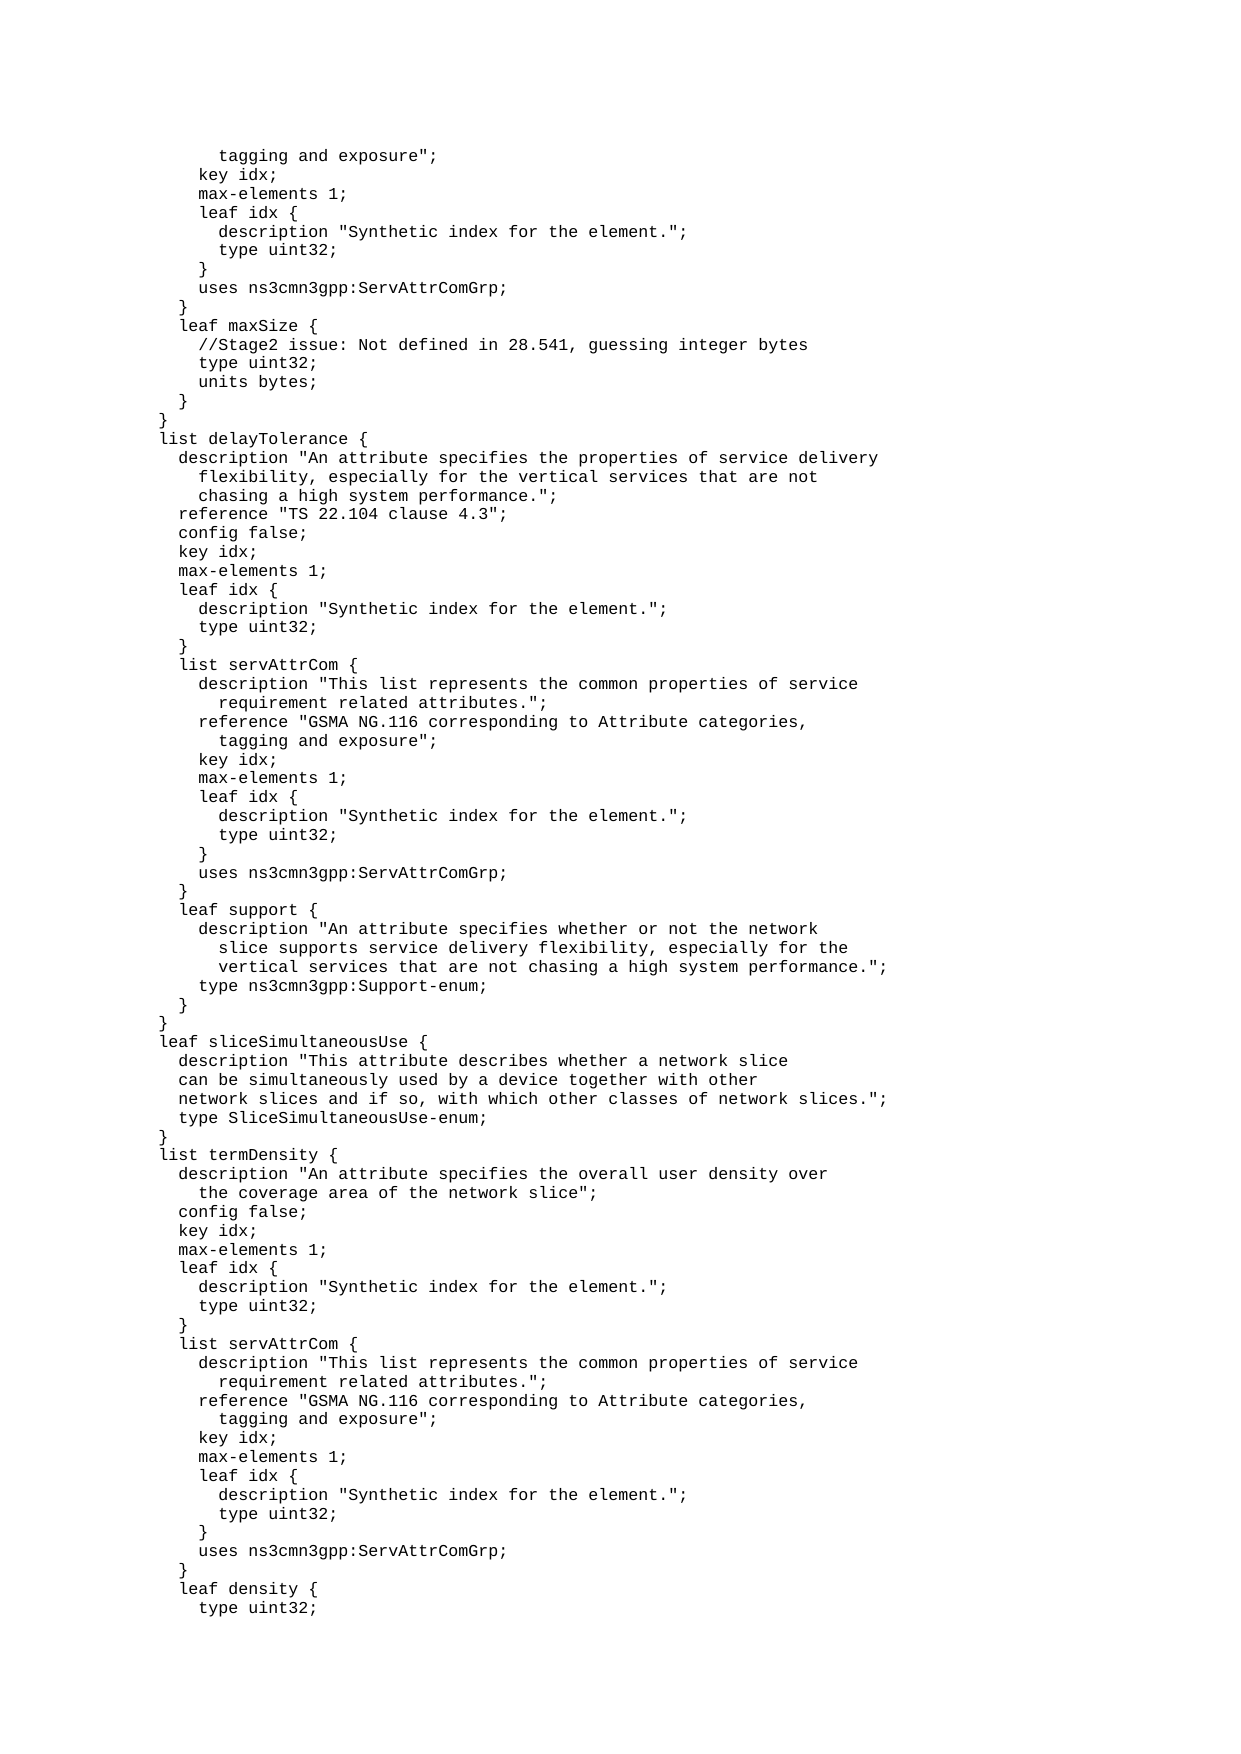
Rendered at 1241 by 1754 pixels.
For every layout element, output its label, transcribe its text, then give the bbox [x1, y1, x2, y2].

text key idx; [118, 167, 1122, 185]
text requirement related attributes."; [118, 694, 1122, 713]
text } [118, 845, 1122, 864]
text type uint32; [118, 355, 1122, 374]
text leaf idx { [118, 581, 1122, 600]
text reference "TS 22.104 clause 4.3"; [118, 506, 1122, 525]
text tagging and exposure"; [118, 148, 1122, 167]
text max-elements 1; [118, 562, 1122, 581]
text description "Synthetic index for the element."; [118, 223, 1122, 242]
text key idx; [118, 544, 1122, 562]
text leaf idx { [118, 789, 1122, 808]
text uses ns3cmn3gpp:ServAttrComGrp; [118, 280, 1122, 298]
text tagging and exposure"; [118, 732, 1122, 751]
text description "An attribute specifies whether or not the network [118, 921, 1122, 939]
text key idx; [118, 751, 1122, 770]
text reference "GSMA NG.116 corresponding to Attribute categories, [118, 713, 1122, 732]
text leaf support { [118, 902, 1122, 921]
text description "An attribute specifies the properties of service delivery [118, 449, 1122, 468]
text } [118, 883, 1122, 902]
text chasing a high system performance."; [118, 487, 1122, 506]
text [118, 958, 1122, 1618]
text type uint32; [118, 242, 1122, 261]
text } [118, 298, 1122, 317]
text } [118, 261, 1122, 280]
text list servAttrCom { [118, 657, 1122, 676]
text description "Synthetic index for the element."; [118, 600, 1122, 619]
text max-elements 1; [118, 770, 1122, 789]
text uses ns3cmn3gpp:ServAttrComGrp; [118, 864, 1122, 883]
text description "Synthetic index for the element."; [118, 808, 1122, 826]
text type uint32; [118, 619, 1122, 638]
text max-elements 1; [118, 185, 1122, 204]
text //Stage2 issue: Not defined in 28.541, guessing integer bytes [118, 336, 1122, 355]
text description "This list represents the common properties of service [118, 676, 1122, 694]
text flexibility, especially for the vertical services that are not [118, 468, 1122, 487]
text units bytes; [118, 374, 1122, 393]
text leaf maxSize { [118, 317, 1122, 336]
text type uint32; [118, 826, 1122, 845]
text list delayTolerance { [118, 431, 1122, 449]
text config false; [118, 525, 1122, 544]
text slice supports service delivery flexibility, especially for the [118, 939, 1122, 958]
text } [118, 412, 1122, 431]
text } [118, 393, 1122, 412]
text } [118, 638, 1122, 657]
text leaf idx { [118, 204, 1122, 223]
